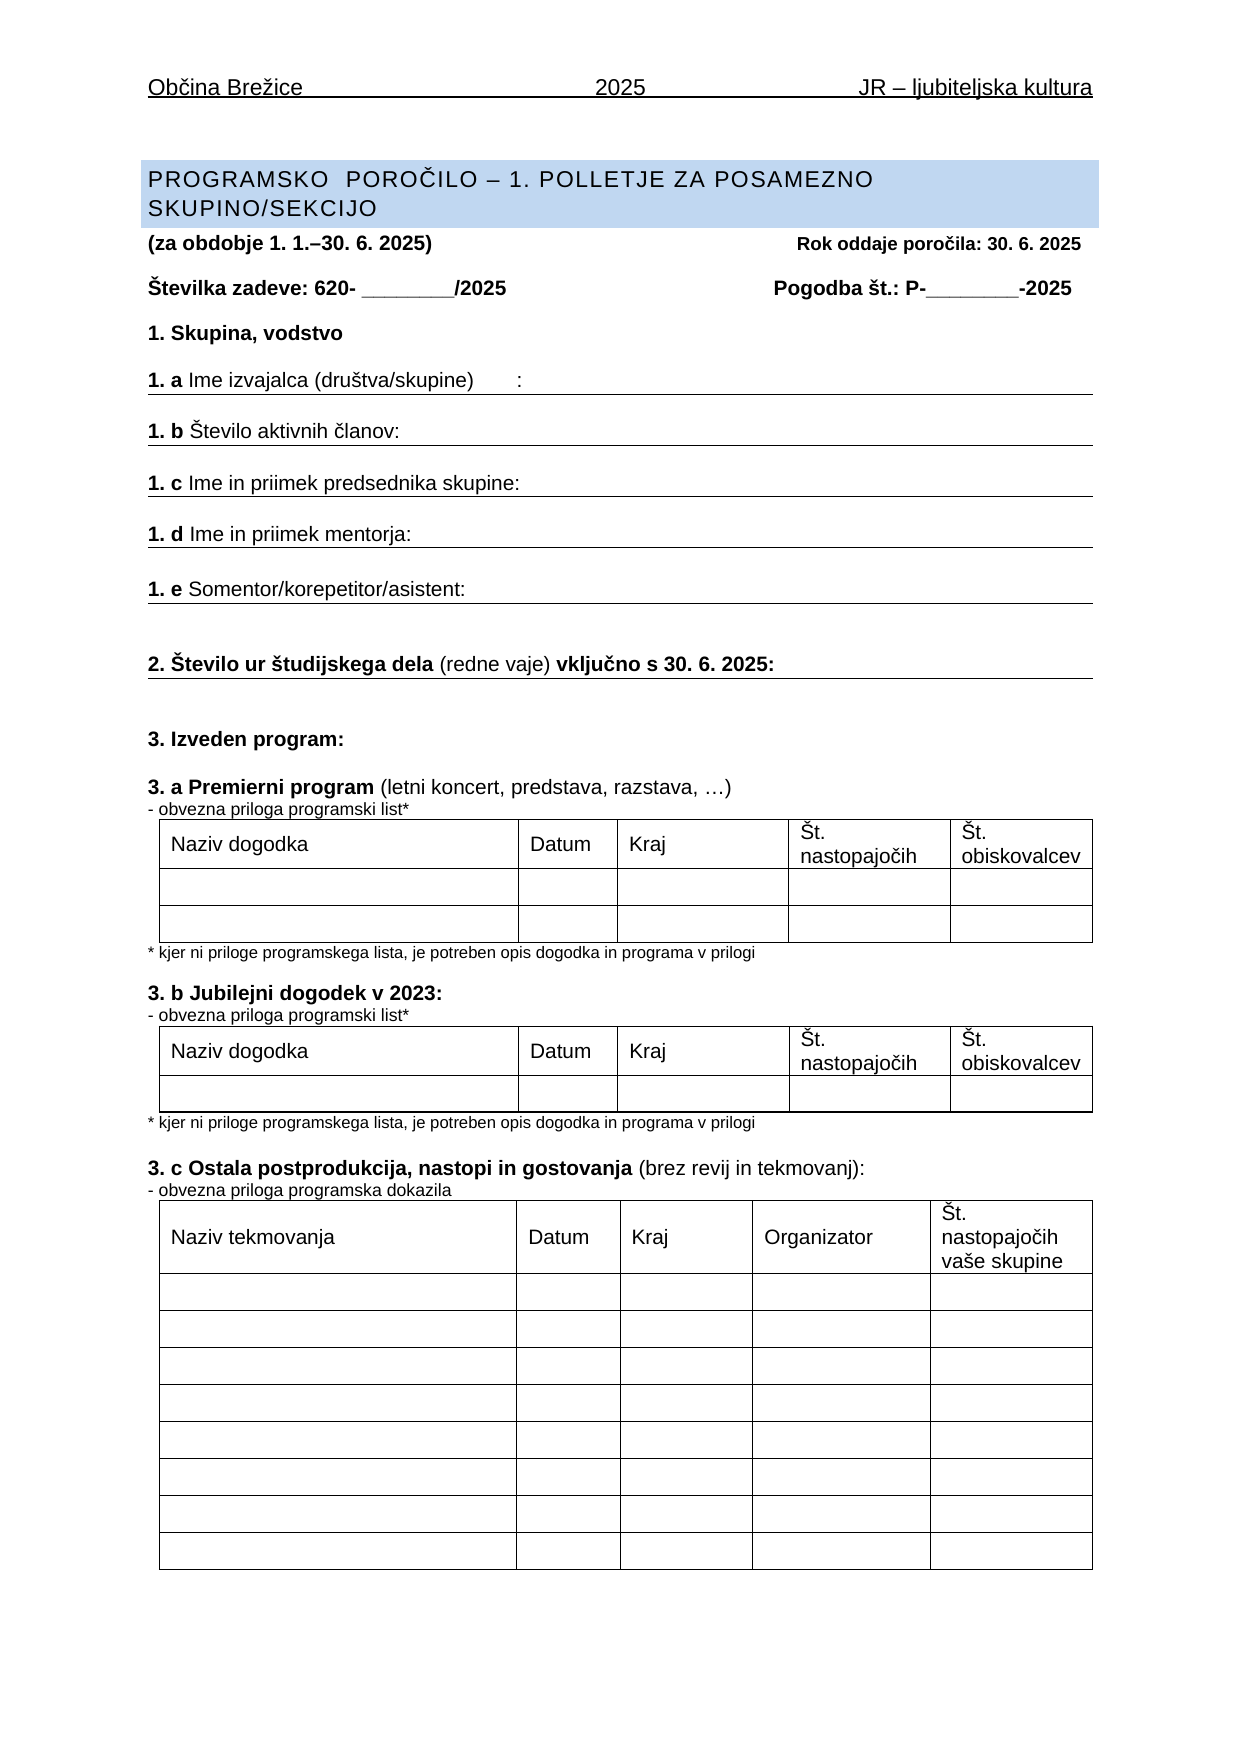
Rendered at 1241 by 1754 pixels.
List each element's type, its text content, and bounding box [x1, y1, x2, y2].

text - obvezna priloga programski list* [148, 1005, 1093, 1026]
table_header Št. nastopajočih vaše skupine [931, 1201, 1092, 1273]
table_cell [621, 1533, 752, 1569]
table_header Kraj [618, 1027, 789, 1074]
table_cell [160, 1076, 518, 1111]
text - obvezna priloga programska dokazila [148, 1179, 1093, 1200]
text 1. d Ime in priimek mentorja: [148, 521, 1093, 547]
table_cell [621, 1459, 752, 1495]
text - obvezna priloga programski list* [148, 798, 1093, 819]
table_cell [160, 1274, 516, 1310]
table_cell [790, 1076, 950, 1111]
table_cell [931, 1385, 1092, 1421]
table_cell [517, 1459, 620, 1495]
text (za obdobje 1. 1.–30. 6. 2025) Rok oddaje poročila: 30. 6. 2025 [148, 231, 1093, 254]
table_cell [931, 1348, 1092, 1384]
table_cell [951, 906, 1092, 942]
table_cell [517, 1385, 620, 1421]
table_cell [789, 869, 950, 905]
table_cell [160, 1496, 516, 1532]
table_cell [621, 1311, 752, 1347]
table_header Št. obiskovalcev [951, 820, 1092, 868]
table_cell [931, 1533, 1092, 1569]
table_cell [160, 1459, 516, 1495]
text * kjer ni priloge programskega lista, je potreben opis dogodka in programa v prilogi [148, 1112, 1093, 1132]
table_cell [517, 1496, 620, 1532]
table_cell [618, 869, 788, 905]
text Številka zadeve: 620- ________/2025 Pogodba št.: P-________-2025 [148, 276, 1093, 300]
text 1. Skupina, vodstvo [148, 320, 1093, 344]
table_cell [160, 1422, 516, 1458]
table_cell [519, 906, 617, 942]
table_cell [517, 1348, 620, 1384]
table_cell [618, 1076, 789, 1111]
table_cell [621, 1496, 752, 1532]
table_cell [931, 1496, 1092, 1532]
table_header Št. nastopajočih [790, 1027, 950, 1074]
table_header Št. obiskovalcev [951, 1027, 1092, 1074]
table_cell [517, 1422, 620, 1458]
table_header Datum [517, 1201, 620, 1273]
table_header Naziv tekmovanja [160, 1201, 516, 1273]
table_cell [517, 1311, 620, 1347]
table_cell [160, 906, 518, 942]
text PROGRAMSKO POROČILO – 1. POLLETJE za posamezno skupino/sekcijo [148, 166, 1093, 222]
text 1. a Ime izvajalca (društva/skupine) : [148, 368, 1093, 394]
table_cell [517, 1274, 620, 1310]
table_cell [519, 1076, 617, 1111]
text 3. b Jubilejni dogodek v 2023: [148, 981, 1093, 1005]
table_cell [753, 1533, 930, 1569]
text 1. c Ime in priimek predsednika skupine: [148, 470, 1093, 496]
table_cell [931, 1311, 1092, 1347]
table_cell [951, 869, 1092, 905]
table_cell [621, 1385, 752, 1421]
text 2. Število ur študijskega dela (redne vaje) vključno s 30. 6. 2025: [148, 652, 1093, 678]
table_cell [931, 1459, 1092, 1495]
table_cell [160, 1348, 516, 1384]
text 3. Izveden program: [148, 727, 1093, 751]
table_cell [753, 1274, 930, 1310]
table_header Kraj [621, 1201, 752, 1273]
table_cell [753, 1348, 930, 1384]
text 3. a Premierni program (letni koncert, predstava, razstava, …) [148, 774, 1093, 798]
table_header Datum [519, 820, 617, 868]
table_cell [621, 1274, 752, 1310]
text 3. c Ostala postprodukcija, nastopi in gostovanja (brez revij in tekmovanj): [148, 1156, 1093, 1179]
table_header Naziv dogodka [160, 1027, 518, 1074]
table_cell [621, 1422, 752, 1458]
table_cell [753, 1385, 930, 1421]
table_cell [519, 869, 617, 905]
table_cell [753, 1422, 930, 1458]
table_cell [753, 1496, 930, 1532]
table_cell [753, 1311, 930, 1347]
table_cell [618, 906, 788, 942]
table_cell [931, 1422, 1092, 1458]
table_cell [160, 1533, 516, 1569]
table_cell [789, 906, 950, 942]
table_cell [753, 1459, 930, 1495]
table_cell [160, 869, 518, 905]
table_cell [951, 1076, 1092, 1111]
table_header Datum [519, 1027, 617, 1074]
text * kjer ni priloge programskega lista, je potreben opis dogodka in programa v prilogi [148, 943, 1093, 962]
table_cell [160, 1385, 516, 1421]
table_header Naziv dogodka [160, 820, 518, 868]
table_cell [621, 1348, 752, 1384]
table_header Št. nastopajočih [789, 820, 950, 868]
table_header Organizator [753, 1201, 930, 1273]
text 1. b Število aktivnih članov: [148, 419, 1093, 445]
table_cell [931, 1274, 1092, 1310]
table_cell [160, 1311, 516, 1347]
table_header Kraj [618, 820, 788, 868]
table_cell [517, 1533, 620, 1569]
text 1. e Somentor/korepetitor/asistent: [148, 577, 1093, 603]
